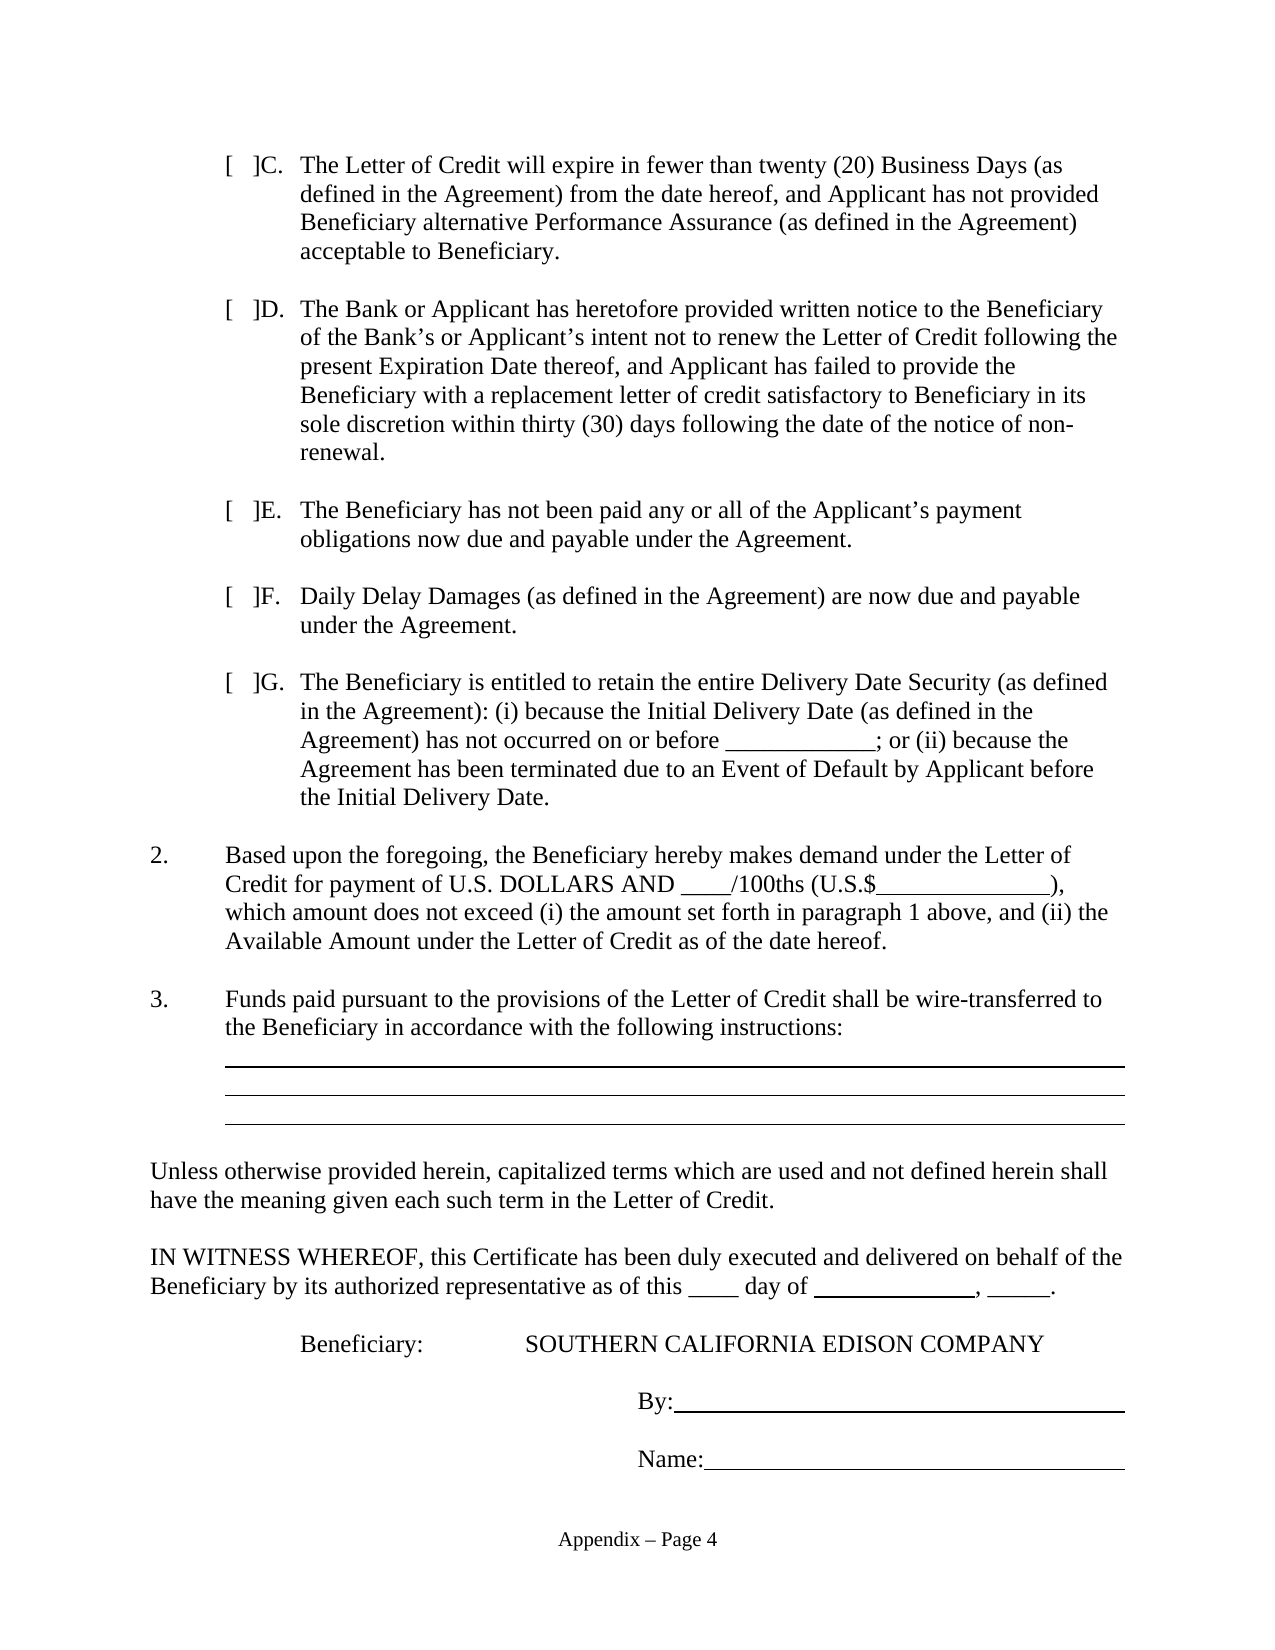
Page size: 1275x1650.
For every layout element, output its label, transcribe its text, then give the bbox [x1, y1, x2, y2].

text 3. Funds paid pursuant to the provisions of the Letter of Credit shall be wire-transferred to the Beneficiary in accordance with the following instructions: [150, 984, 1125, 1041]
text Unless otherwise provided herein, capitalized terms which are used and not defined herein shall have the meaning given each such term in the Letter of Credit. [150, 1156, 1125, 1214]
text 2. Based upon the foregoing, the Beneficiary hereby makes demand under the Letter of Credit for payment of U.S. DOLLARS AND ____/100ths (U.S.$ ), which amount does not exceed (i) the amount set forth in paragraph 1 above, and (ii) the Available Amount under the Letter of Credit as of the date hereof. [150, 840, 1125, 955]
text [ ]D. The Bank or Applicant has heretofore provided written notice to the Beneficiary of the Bank’s or Applicant’s intent not to renew the Letter of Credit following the present Expiration Date thereof, and Applicant has failed to provide the Beneficiary with a replacement letter of credit satisfactory to Beneficiary in its sole discretion within thirty (30) days following the date of the notice of non-renewal. [225, 294, 1125, 466]
text IN WITNESS WHEREOF, this Certificate has been duly executed and delivered on behalf of the Beneficiary by its authorized representative as of this ____ day of , _____. [150, 1242, 1125, 1300]
text [ ]C. The Letter of Credit will expire in fewer than twenty (20) Business Days (as defined in the Agreement) from the date hereof, and Applicant has not provided Beneficiary alternative Performance Assurance (as defined in the Agreement) acceptable to Beneficiary. [225, 150, 1125, 265]
text [ ]E. The Beneficiary has not been paid any or all of the Applicant’s payment obligations now due and payable under the Agreement. [225, 495, 1125, 552]
text By: [150, 1386, 1125, 1415]
text Name: [150, 1444, 1125, 1472]
text [ ]F. Daily Delay Damages (as defined in the Agreement) are now due and payable under the Agreement. [225, 581, 1125, 639]
text Beneficiary: SOUTHERN CALIFORNIA EDISON COMPANY [300, 1329, 1125, 1357]
text [ ]G. The Beneficiary is entitled to retain the entire Delivery Date Security (as defined in the Agreement): (i) because the Initial Delivery Date (as defined in the Agreement) has not occurred on or before ____________; or (ii) because the Agreement has been terminated due to an Event of Default by Applicant before the Initial Delivery Date. [225, 667, 1125, 811]
